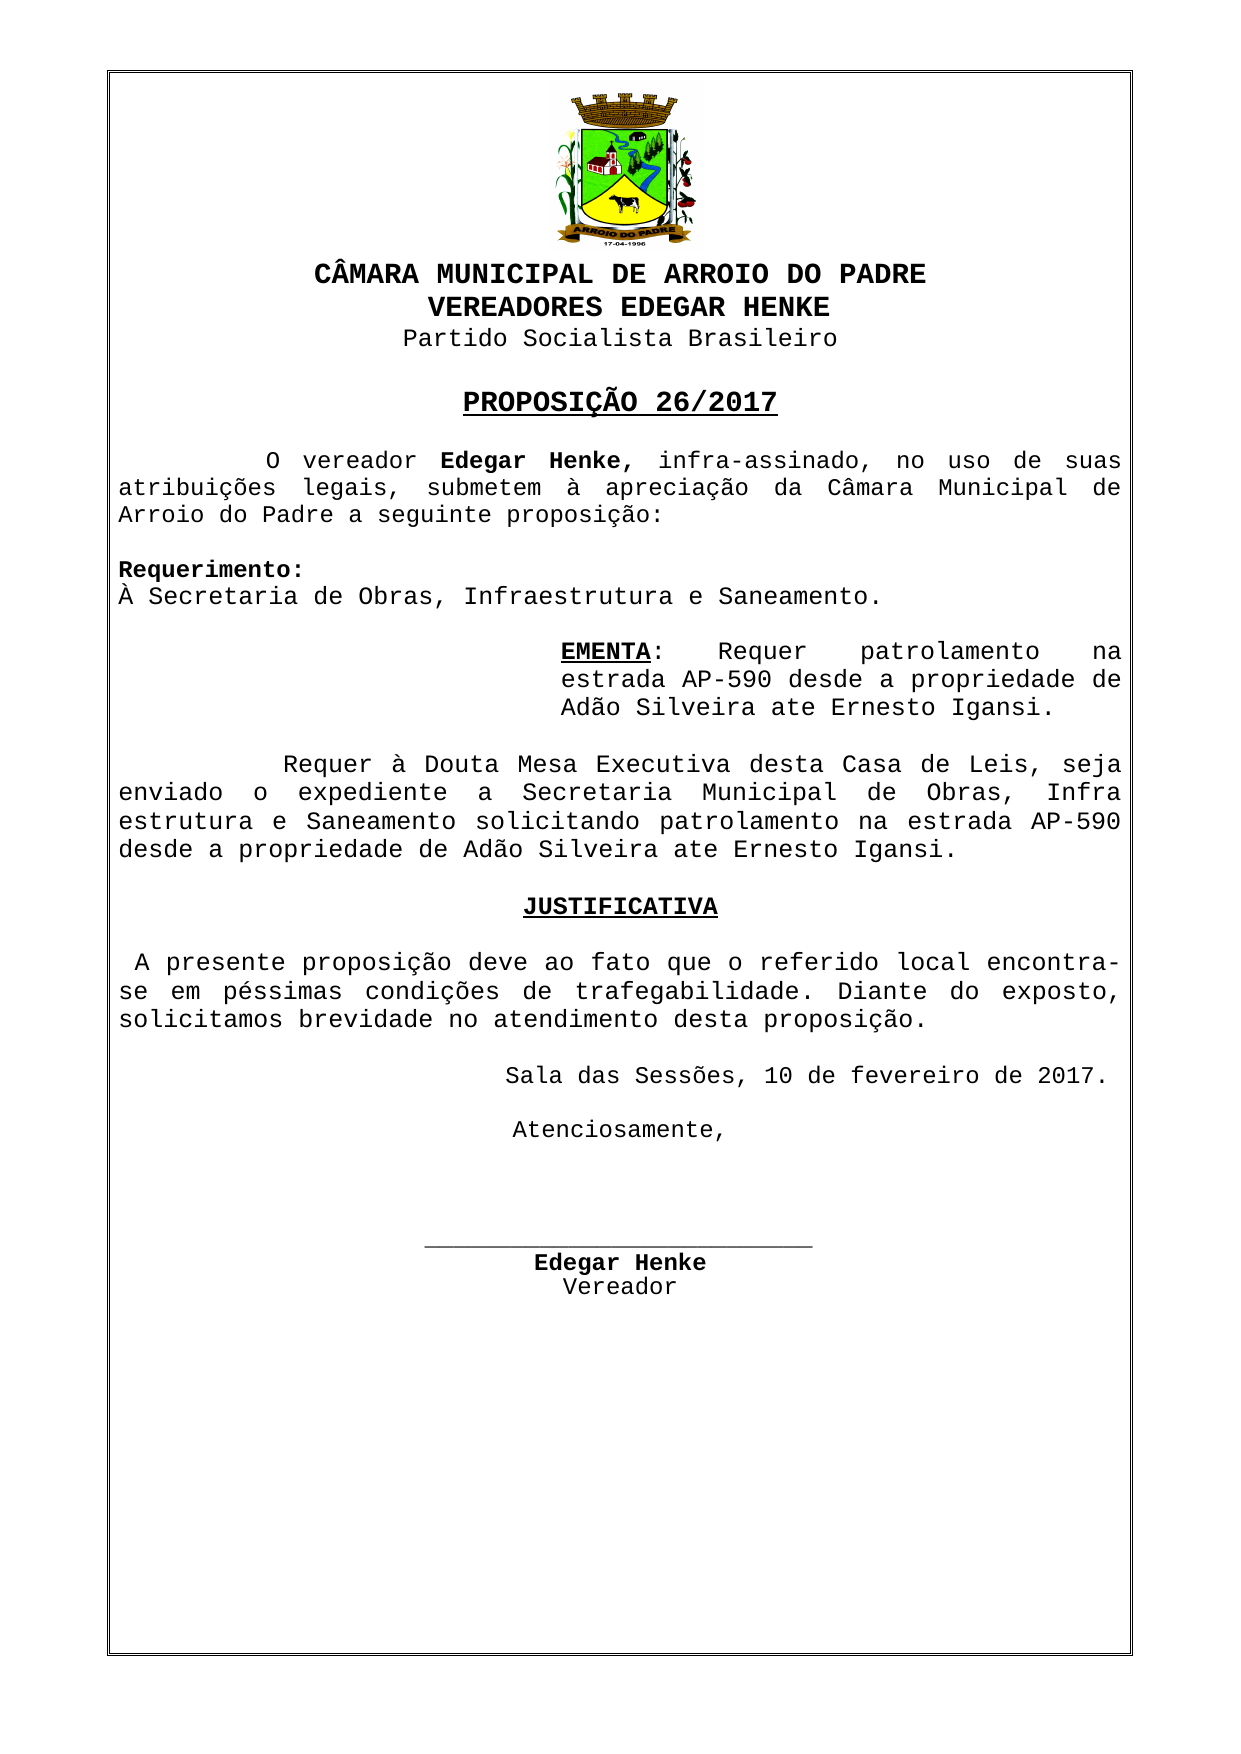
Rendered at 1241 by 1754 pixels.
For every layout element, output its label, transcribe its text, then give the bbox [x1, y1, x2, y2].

text Atenciosamente, [118, 1118, 1122, 1145]
text Sala das Sessões, 10 de fevereiro de 2017. [118, 1063, 1122, 1090]
text JUSTIFICATIVA [118, 893, 1122, 922]
text EMENTA: Requer patrolamento na estrada AP-590 desde a propriedade de Adão Silveira ate Ernesto Igansi. [561, 638, 1122, 723]
text À Secretaria de Obras, Infraestrutura e Saneamento. [118, 584, 1122, 610]
text Vereador [118, 1275, 1122, 1299]
text Edegar Henke [118, 1251, 1122, 1275]
text O vereador Edegar Henke, infra-assinado, no uso de suas atribuições legais, submetem à apreciação da Câmara Municipal de Arroio do Padre a seguinte proposição: [118, 448, 1122, 530]
text Requer à Douta Mesa Executiva desta Casa de Leis, seja enviado o expediente a Secretaria Municipal de Obras, Infra estrutura e Saneamento solicitando patrolamento na estrada AP-590 desde a propriedade de Adão Silveira ate Ernesto Igansi. [118, 752, 1122, 865]
text Requerimento: [118, 557, 1122, 584]
text Partido Socialista Brasileiro [118, 325, 1122, 354]
text PROPOSIÇÃO 26/2017 [118, 387, 1122, 420]
text A presente proposição deve ao fato que o referido local encontra-se em péssimas condições de trafegabilidade. Diante do exposto, solicitamos brevidade no atendimento desta proposição. [118, 950, 1122, 1035]
text ___________________________ [118, 1226, 1122, 1251]
text VEREADORES EDEGAR HENKE [118, 292, 1122, 325]
